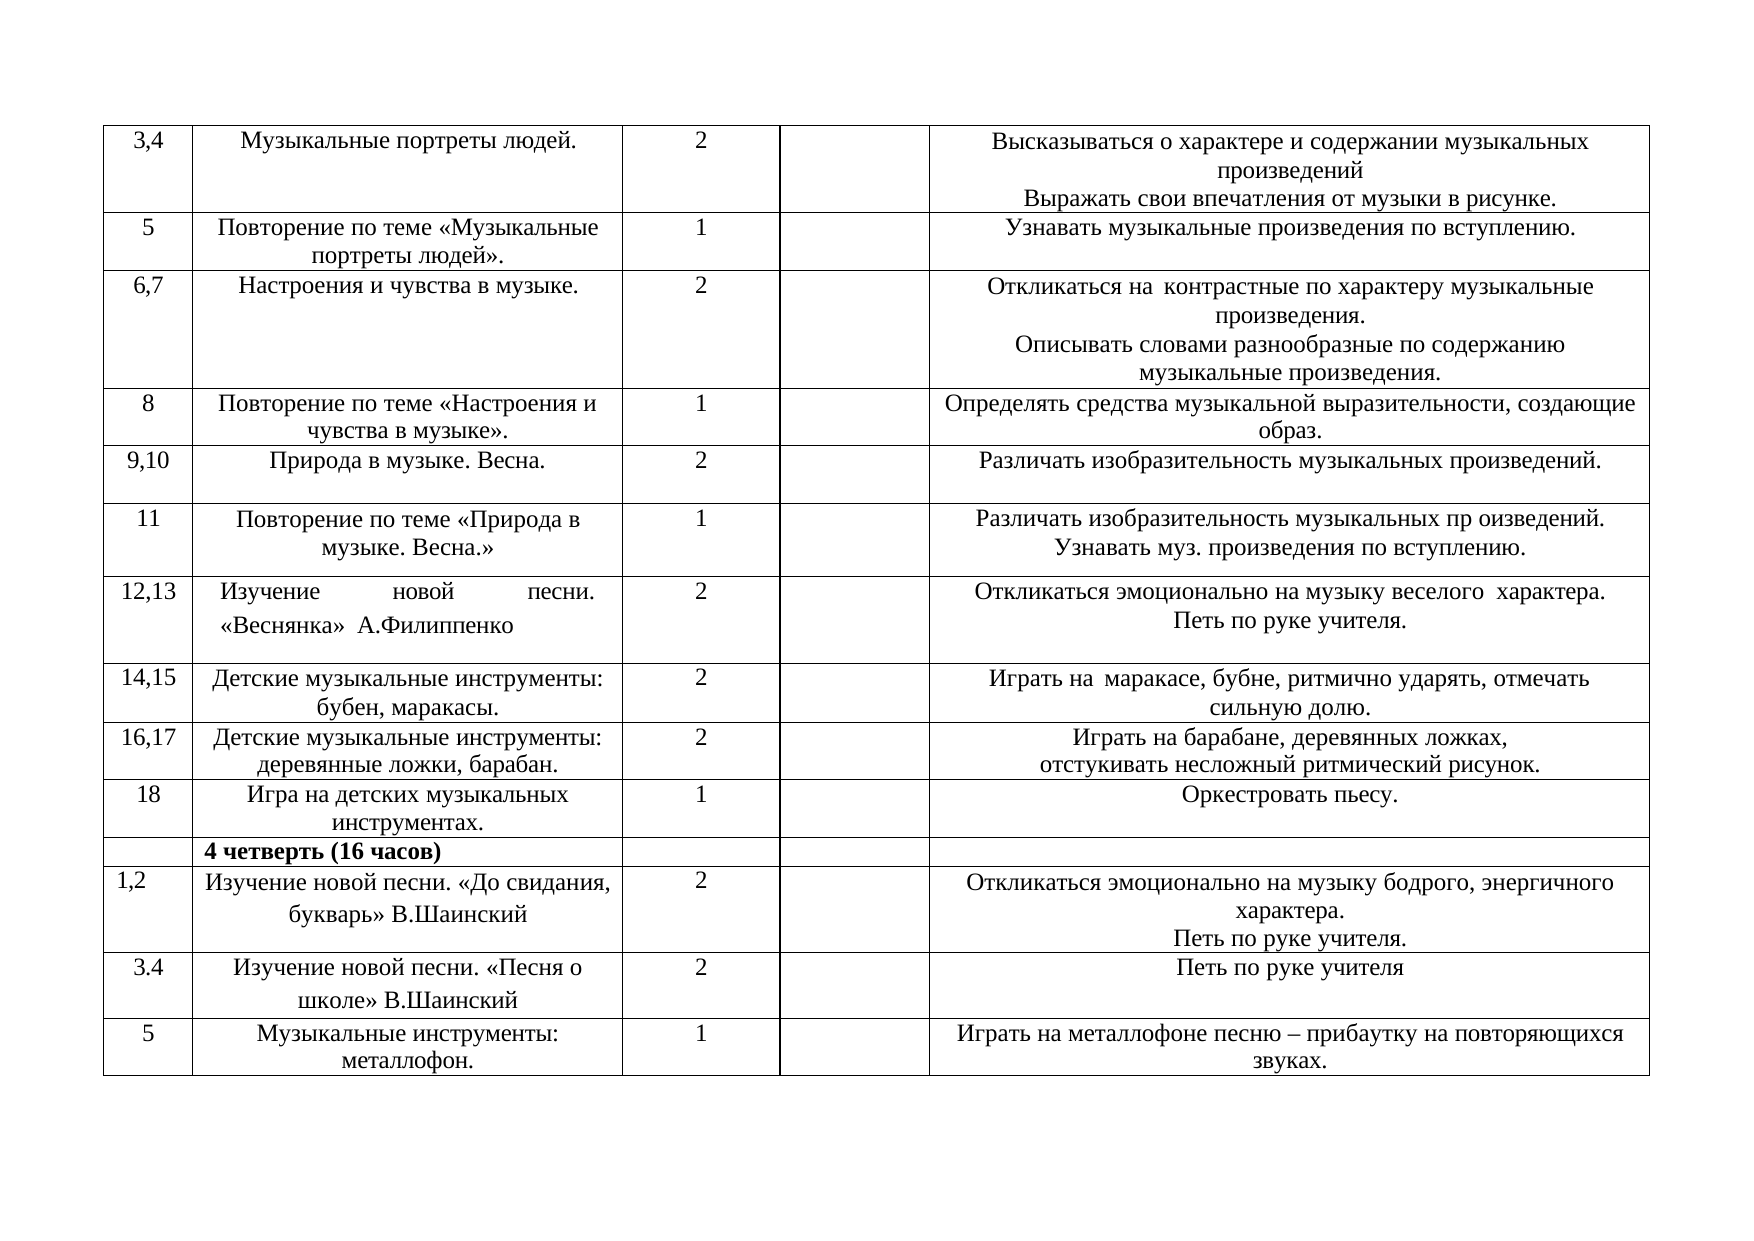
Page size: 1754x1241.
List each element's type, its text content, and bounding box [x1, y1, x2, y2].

table_cell Игра на детских музыкальных инструментах. [193, 780, 622, 837]
table_cell 1 [623, 213, 779, 270]
table_cell 18 [104, 780, 192, 837]
table_cell Играть на металлофоне песню – прибаутку на повторяющихся звуках. [930, 1019, 1649, 1075]
table_header 3,4 [104, 126, 192, 212]
table_cell 2 [623, 446, 779, 503]
table_cell [781, 867, 929, 952]
table_cell [781, 1019, 929, 1075]
table_cell [781, 577, 929, 662]
table_cell [781, 723, 929, 779]
table_cell [781, 446, 929, 503]
table_cell 5 [104, 213, 192, 270]
table_header Музыкальные портреты людей. [193, 126, 622, 212]
table_cell 2 [623, 664, 779, 722]
table_cell 4 четверть (16 часов) [193, 838, 622, 866]
table_cell Изучение новой песни. «До свидания, букварь» В.Шаинский [193, 867, 622, 952]
table_cell Играть на барабане, деревянных ложках, отстукивать несложный ритмический рисунок. [930, 723, 1649, 779]
table_cell [781, 271, 929, 388]
table_cell Повторение по теме «Природа в музыке. Весна.» [193, 504, 622, 576]
table_cell 3.4 [104, 953, 192, 1018]
table_cell Детские музыкальные инструменты: деревянные ложки, барабан. [193, 723, 622, 779]
table_cell 6,7 [104, 271, 192, 388]
table_cell 9,10 [104, 446, 192, 503]
table_cell Музыкальные инструменты: металлофон. [193, 1019, 622, 1075]
table_cell Откликаться на контрастные по характеру музыкальные произведения. Описывать словами разнообразные по содержанию музыкальные произведения. [930, 271, 1649, 388]
table_cell [781, 838, 929, 866]
table_cell Изучение новой песни. «Песня о школе» В.Шаинский [193, 953, 622, 1018]
table_cell 5 [104, 1019, 192, 1075]
table_cell [930, 838, 1649, 866]
table_cell [781, 953, 929, 1018]
table_cell Изучение новой песни. «Веснянка» А.Филиппенко [193, 577, 622, 662]
table_cell 14,15 [104, 664, 192, 722]
table_cell [781, 504, 929, 576]
table_cell 12,13 [104, 577, 192, 662]
table_cell 11 [104, 504, 192, 576]
table_cell Откликаться эмоционально на музыку веселого характера. Петь по руке учителя. [930, 577, 1649, 662]
table_cell Повторение по теме «Настроения и чувства в музыке». [193, 389, 622, 445]
table_cell Петь по руке учителя [930, 953, 1649, 1018]
table_cell 1 [623, 504, 779, 576]
table_cell Различать изобразительность музыкальных произведений. [930, 446, 1649, 503]
table_cell 1 [623, 780, 779, 837]
table_header 2 [623, 126, 779, 212]
table_cell 8 [104, 389, 192, 445]
table_cell [104, 838, 192, 866]
table_cell Оркестровать пьесу. [930, 780, 1649, 837]
table_cell Различать изобразительность музыкальных пр оизведений. Узнавать муз. произведения по вступлению. [930, 504, 1649, 576]
table_cell 2 [623, 867, 779, 952]
table_cell Откликаться эмоционально на музыку бодрого, энергичного характера. Петь по руке учителя. [930, 867, 1649, 952]
table_cell Детские музыкальные инструменты: бубен, маракасы. [193, 664, 622, 722]
table_header [781, 126, 929, 212]
table_cell [623, 838, 779, 866]
table_cell 1,2 [104, 867, 192, 952]
table_header Высказываться о характере и содержании музыкальных произведений Выражать свои впечатления от музыки в рисунке. [930, 126, 1649, 212]
table_cell [781, 389, 929, 445]
table_cell 2 [623, 577, 779, 662]
table_cell Узнавать музыкальные произведения по вступлению. [930, 213, 1649, 270]
table_cell Определять средства музыкальной выразительности, создающие образ. [930, 389, 1649, 445]
table_cell 1 [623, 1019, 779, 1075]
table_cell 2 [623, 723, 779, 779]
table_cell 1 [623, 389, 779, 445]
table_cell Играть на маракасе, бубне, ритмично ударять, отмечать сильную долю. [930, 664, 1649, 722]
table_cell 2 [623, 953, 779, 1018]
table_cell 16,17 [104, 723, 192, 779]
table_cell 2 [623, 271, 779, 388]
table_cell [781, 213, 929, 270]
table_cell [781, 664, 929, 722]
table_cell [781, 780, 929, 837]
table_cell Повторение по теме «Музыкальные портреты людей». [193, 213, 622, 270]
table_cell Природа в музыке. Весна. [193, 446, 622, 503]
table_cell Настроения и чувства в музыке. [193, 271, 622, 388]
